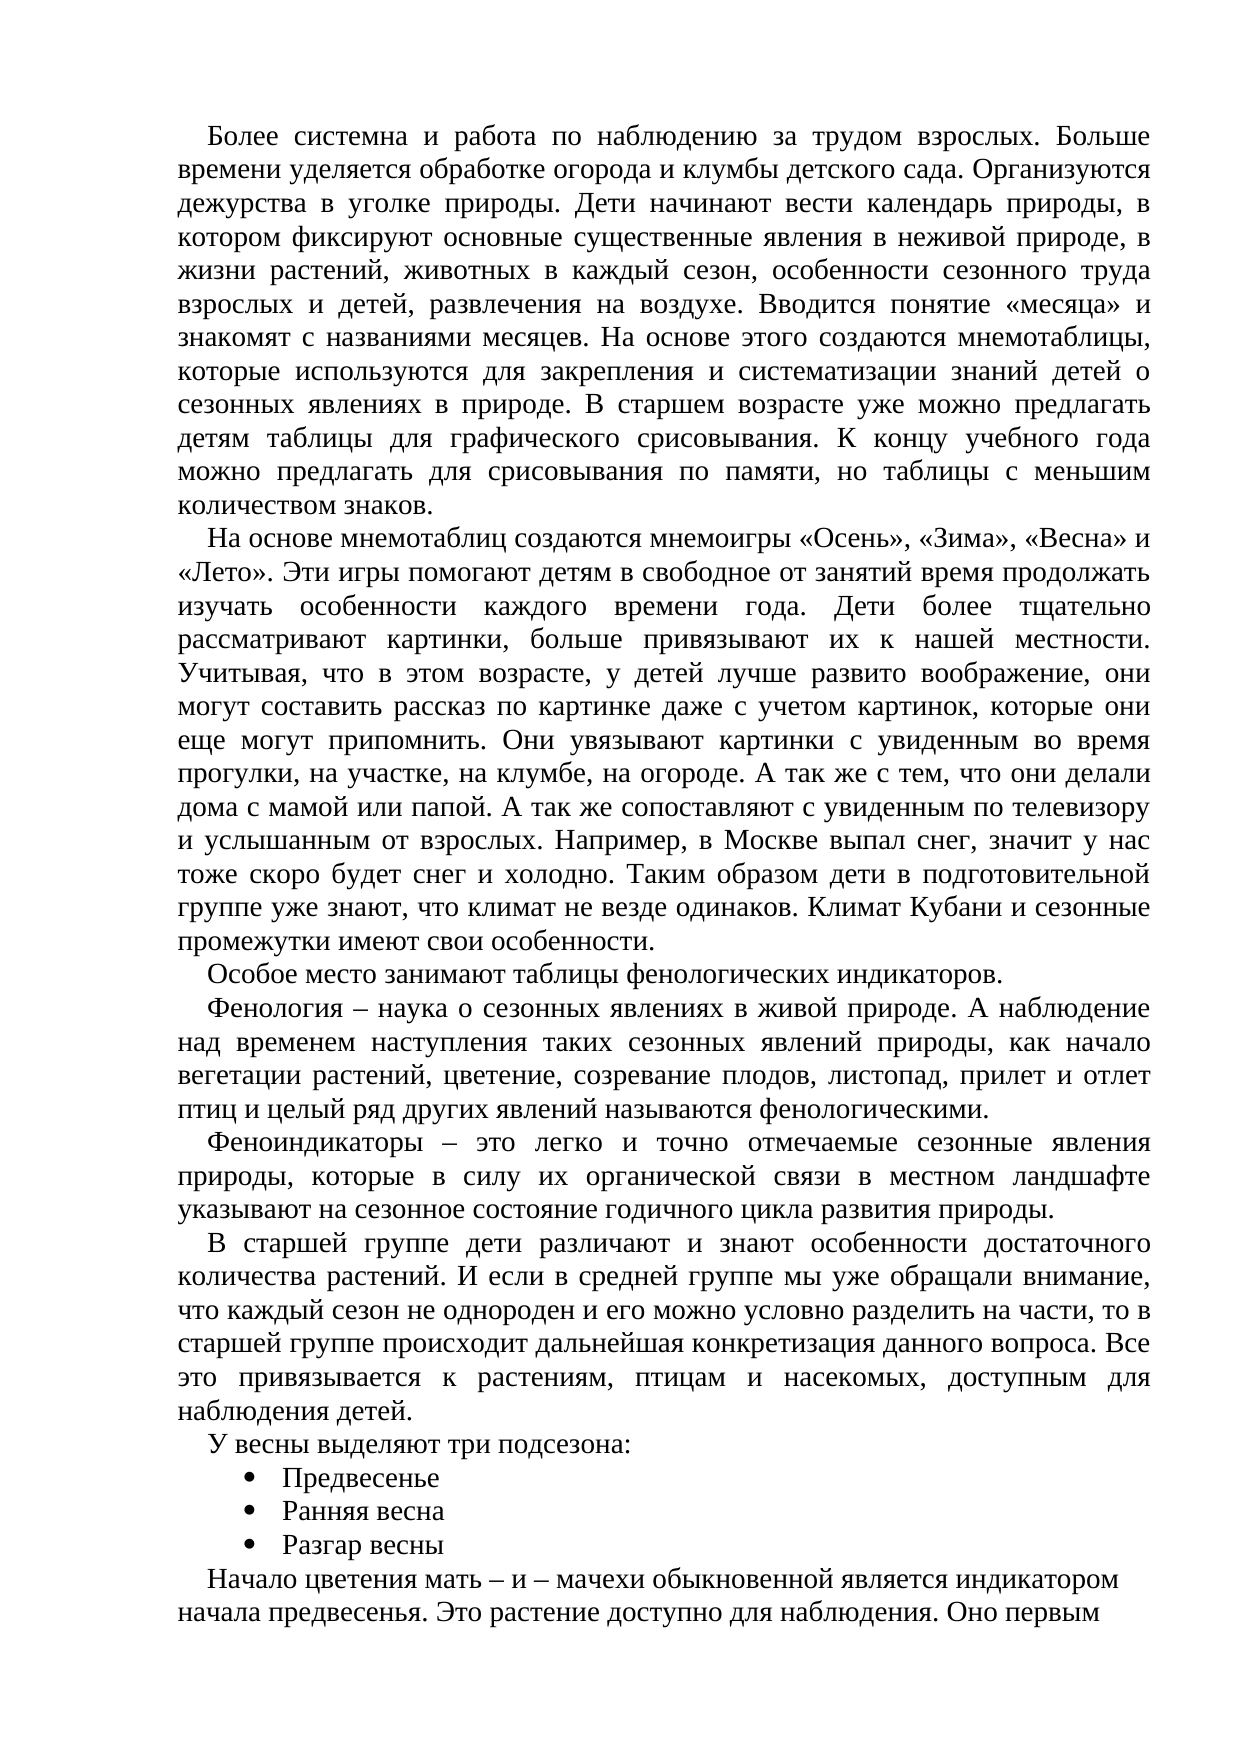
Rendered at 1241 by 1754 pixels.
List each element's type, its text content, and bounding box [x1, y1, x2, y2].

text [177, 1561, 1152, 1628]
text В старшей группе дети различают и знают особенности достаточного количества растений. И если в средней группе мы уже обращали внимание, что каждый сезон не однороден и его можно условно разделить на части, то в старшей группе происходит дальнейшая конкретизация данного вопроса. Все это привязывается к растениям, птицам и насекомых, доступным для наблюдения детей. [177, 1225, 1152, 1426]
text На основе мнемотаблиц создаются мнемоигры «Осень», «Зима», «Весна» и «Лето». Эти игры помогают детям в свободное от занятий время продолжать изучать особенности каждого времени года. Дети более тщательно рассматривают картинки, больше привязывают их к нашей местности. Учитывая, что в этом возрасте, у детей лучше развито воображение, они могут составить рассказ по картинке даже с учетом картинок, которые они еще могут припомнить. Они увязывают картинки с увиденным во время прогулки, на участке, на клумбе, на огороде. А так же с тем, что они делали дома с мамой или папой. А так же сопоставляют с увиденным по телевизору и услышанным от взрослых. Например, в Москве выпал снег, значит у нас тоже скоро будет снег и холодно. Таким образом дети в подготовительной группе уже знают, что климат не везде одинаков. Климат Кубани и сезонные промежутки имеют свои особенности. [177, 521, 1152, 957]
list Ранняя весна [244, 1493, 1152, 1527]
text Более системна и работа по наблюдению за трудом взрослых. Больше времени уделяется обработке огорода и клумбы детского сада. Организуются дежурства в уголке природы. Дети начинают вести календарь природы, в котором фиксируют основные существенные явления в неживой природе, в жизни растений, животных в каждый сезон, особенности сезонного труда взрослых и детей, развлечения на воздухе. Вводится понятие «месяца» и знакомят с названиями месяцев. На основе этого создаются мнемотаблицы, которые используются для закрепления и систематизации знаний детей о сезонных явлениях в природе. В старшем возрасте уже можно предлагать детям таблицы для графического срисовывания. К концу учебного года можно предлагать для срисовывания по памяти, но таблицы с меньшим количеством знаков. [177, 118, 1152, 521]
list Предвесенье [244, 1460, 1152, 1493]
text Особое место занимают таблицы фенологических индикаторов. [177, 957, 1152, 990]
text Феноиндикаторы – это легко и точно отмечаемые сезонные явления природы, которые в силу их органической связи в местном ландшафте указывают на сезонное состояние годичного цикла развития природы. [177, 1124, 1152, 1225]
text Фенология – наука о сезонных явлениях в живой природе. А наблюдение над временем наступления таких сезонных явлений природы, как начало вегетации растений, цветение, созревание плодов, листопад, прилет и отлет птиц и целый ряд других явлений называются фенологическими. [177, 990, 1152, 1124]
text У весны выделяют три подсезона: [177, 1426, 1152, 1460]
list Разгар весны [244, 1527, 1152, 1561]
